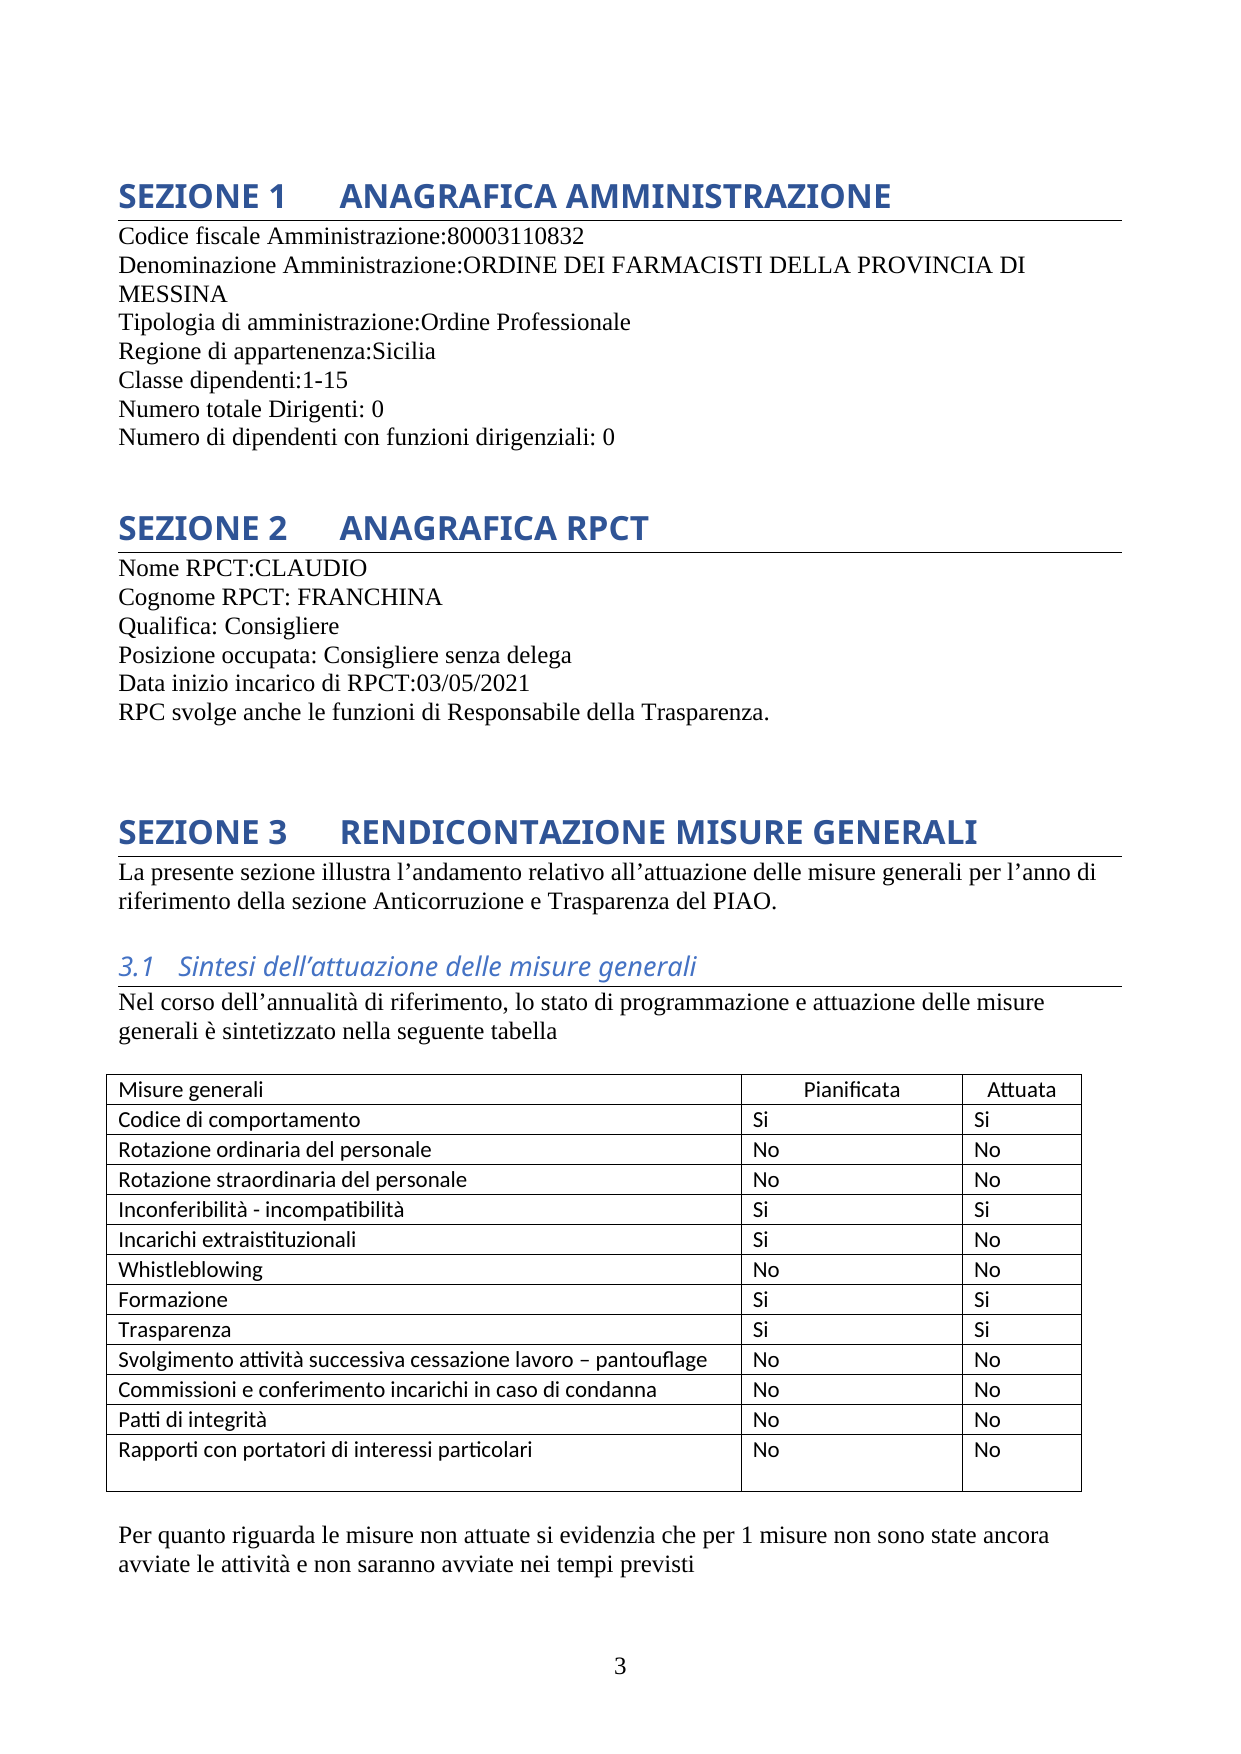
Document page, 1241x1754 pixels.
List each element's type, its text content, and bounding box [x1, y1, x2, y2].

subtitle ANAGRAFICA AMMINISTRAZIONE [118, 173, 1122, 220]
table_cell Svolgimento attività successiva cessazione lavoro – pantouflage [107, 1345, 741, 1374]
table_cell Whistleblowing [107, 1255, 741, 1284]
table_cell No [742, 1135, 962, 1164]
text Classe dipendenti:1-15 [118, 365, 1122, 394]
table_cell No [742, 1375, 962, 1404]
text Cognome RPCT: FRANCHINA [118, 582, 1122, 611]
table_cell Trasparenza [107, 1315, 741, 1344]
table_cell Rotazione ordinaria del personale [107, 1135, 741, 1164]
table_header Attuata [963, 1075, 1081, 1104]
table_cell Formazione [107, 1285, 741, 1314]
text Codice fiscale Amministrazione:80003110832 [118, 221, 1122, 250]
table_cell Si [963, 1315, 1081, 1344]
subtitle RENDICONTAZIONE MISURE GENERALI [118, 808, 1122, 856]
table_cell No [742, 1345, 962, 1374]
table_cell No [742, 1435, 962, 1491]
table_cell Codice di comportamento [107, 1105, 741, 1134]
table_cell Si [742, 1315, 962, 1344]
table_cell Si [742, 1105, 962, 1134]
text Posizione occupata: Consigliere senza delega [118, 640, 1122, 668]
text Denominazione Amministrazione:ORDINE DEI FARMACISTI DELLA PROVINCIA DI MESSINA [118, 250, 1122, 307]
table_cell Si [742, 1195, 962, 1224]
text Nome RPCT:CLAUDIO [118, 553, 1122, 582]
table_cell No [963, 1255, 1081, 1284]
text Qualifica: Consigliere [118, 611, 1122, 640]
table_cell Incarichi extraistituzionali [107, 1225, 741, 1254]
text RPC svolge anche le funzioni di Responsabile della Trasparenza. [118, 697, 1122, 726]
table_cell Si [963, 1285, 1081, 1314]
subtitle ANAGRAFICA RPCT [118, 505, 1122, 552]
table_cell No [963, 1225, 1081, 1254]
table_cell No [742, 1165, 962, 1194]
table_cell No [742, 1405, 962, 1434]
table_cell Rapporti con portatori di interessi particolari [107, 1435, 741, 1491]
text La presente sezione illustra l’andamento relativo all’attuazione delle misure generali per l’anno di riferimento della sezione Anticorruzione e Trasparenza del PIAO. [118, 857, 1122, 914]
text Data inizio incarico di RPCT:03/05/2021 [118, 668, 1122, 697]
table_cell Si [963, 1105, 1081, 1134]
table_cell Si [963, 1195, 1081, 1224]
table_cell Si [742, 1285, 962, 1314]
table_cell No [963, 1165, 1081, 1194]
table_cell Rotazione straordinaria del personale [107, 1165, 741, 1194]
table_cell Inconferibilità - incompatibilità [107, 1195, 741, 1224]
text Numero di dipendenti con funzioni dirigenziali: 0 [118, 422, 1122, 451]
table_header Misure generali [107, 1075, 741, 1104]
subtitle Sintesi dell’attuazione delle misure generali [118, 947, 1122, 986]
table_cell No [963, 1375, 1081, 1404]
text Tipologia di amministrazione:Ordine Professionale [118, 307, 1122, 336]
table_cell Commissioni e conferimento incarichi in caso di condanna [107, 1375, 741, 1404]
table_cell No [963, 1345, 1081, 1374]
table_cell Patti di integrità [107, 1405, 741, 1434]
text Regione di appartenenza:Sicilia [118, 336, 1122, 365]
text Per quanto riguarda le misure non attuate si evidenzia che per 1 misure non sono state ancora avviate le attività e non saranno avviate nei tempi previsti [118, 1521, 1122, 1578]
table_header Pianificata [742, 1075, 962, 1104]
table_cell No [963, 1435, 1081, 1491]
text Nel corso dell’annualità di riferimento, lo stato di programmazione e attuazione delle misure generali è sintetizzato nella seguente tabella [118, 987, 1122, 1045]
text Numero totale Dirigenti: 0 [118, 394, 1122, 422]
table_cell No [963, 1135, 1081, 1164]
table_cell No [963, 1405, 1081, 1434]
table_cell Si [742, 1225, 962, 1254]
table_cell No [742, 1255, 962, 1284]
